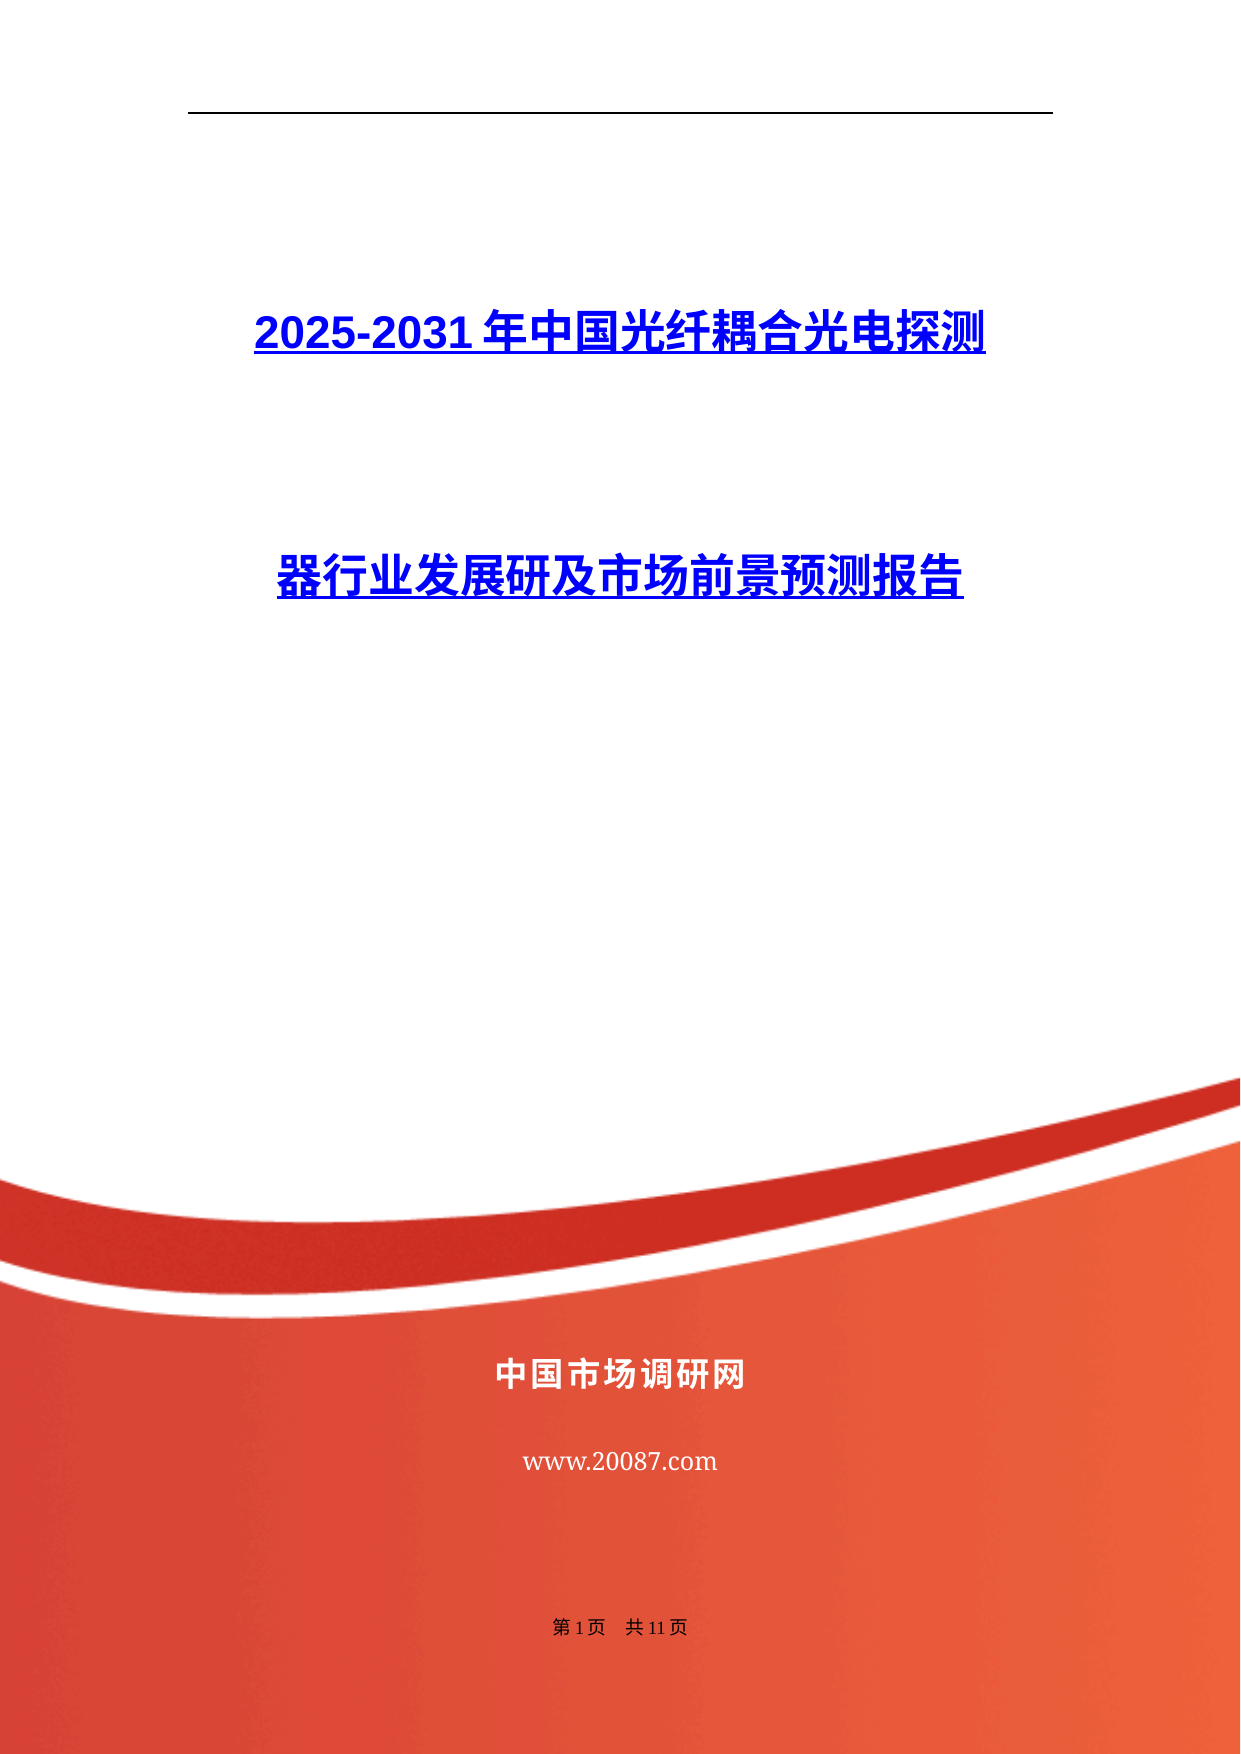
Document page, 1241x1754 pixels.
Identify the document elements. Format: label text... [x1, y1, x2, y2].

picture [0, 1006, 1241, 1754]
table_header 2025-2031年中国光纤耦合光电探测器行业发展研及市场前景预测报告 [188, 207, 1053, 773]
text www.20087.com [187, 1428, 1053, 1493]
subtitle 中国市场调研网 [187, 1339, 1053, 1404]
